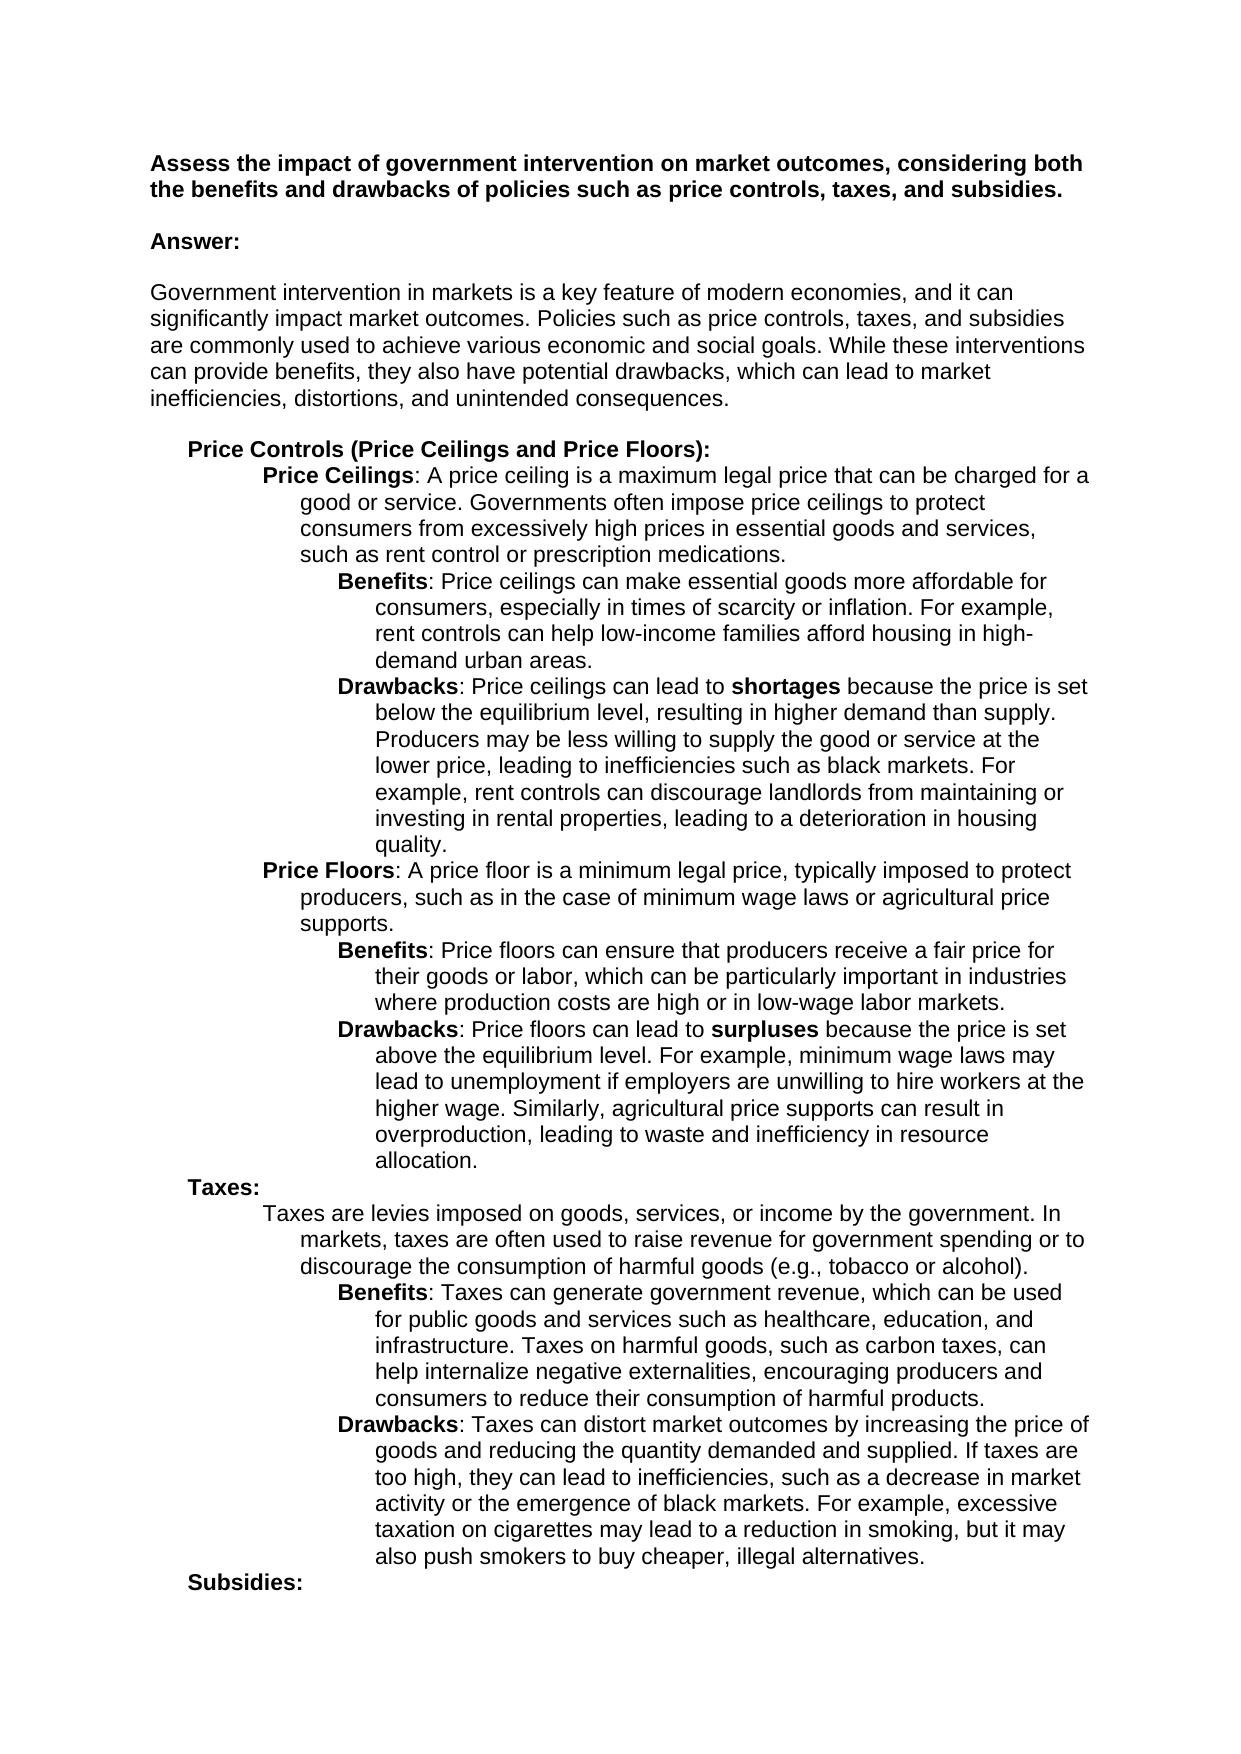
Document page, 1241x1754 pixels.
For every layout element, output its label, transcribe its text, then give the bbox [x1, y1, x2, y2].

list Drawbacks: Price floors can lead to surpluses because the price is set above the equilibrium level. For example, minimum wage laws may lead to unemployment if employers are unwilling to hire workers at the higher wage. Similarly, agricultural price supports can result in overproduction, leading to waste and inefficiency in resource allocation. [337, 1016, 1090, 1174]
text Government intervention in markets is a key feature of modern economies, and it can significantly impact market outcomes. Policies such as price controls, taxes, and subsidies are commonly used to achieve various economic and social goals. While these interventions can provide benefits, they also have potential drawbacks, which can lead to market inefficiencies, distortions, and unintended consequences. [150, 279, 1090, 411]
list Subsidies: [187, 1569, 1090, 1595]
list Benefits: Taxes can generate government revenue, which can be used for public goods and services such as healthcare, education, and infrastructure. Taxes on harmful goods, such as carbon taxes, can help internalize negative externalities, encouraging producers and consumers to reduce their consumption of harmful products. [337, 1279, 1090, 1411]
text Answer: [150, 228, 1090, 254]
list Price Controls (Price Ceilings and Price Floors): [187, 436, 1090, 462]
list Benefits: Price ceilings can make essential goods more affordable for consumers, especially in times of scarcity or inflation. For example, rent controls can help low-income families afford housing in high-demand urban areas. [337, 568, 1090, 673]
list Price Ceilings: A price ceiling is a maximum legal price that can be charged for a good or service. Governments often impose price ceilings to protect consumers from excessively high prices in essential goods and services, such as rent control or prescription medications. [262, 462, 1090, 568]
list Benefits: Price floors can ensure that producers receive a fair price for their goods or labor, which can be particularly important in industries where production costs are high or in low-wage labor markets. [337, 937, 1090, 1016]
list Drawbacks: Taxes can distort market outcomes by increasing the price of goods and reducing the quantity demanded and supplied. If taxes are too high, they can lead to inefficiencies, such as a decrease in market activity or the emergence of black markets. For example, excessive taxation on cigarettes may lead to a reduction in smoking, but it may also push smokers to buy cheaper, illegal alternatives. [337, 1411, 1090, 1569]
list Taxes: [187, 1174, 1090, 1200]
text Assess the impact of government intervention on market outcomes, considering both the benefits and drawbacks of policies such as price controls, taxes, and subsidies. [150, 150, 1090, 203]
list Drawbacks: Price ceilings can lead to shortages because the price is set below the equilibrium level, resulting in higher demand than supply. Producers may be less willing to supply the good or service at the lower price, leading to inefficiencies such as black markets. For example, rent controls can discourage landlords from maintaining or investing in rental properties, leading to a deterioration in housing quality. [337, 673, 1090, 857]
list Price Floors: A price floor is a minimum legal price, typically imposed to protect producers, such as in the case of minimum wage laws or agricultural price supports. [262, 857, 1090, 937]
list Taxes are levies imposed on goods, services, or income by the government. In markets, taxes are often used to raise revenue for government spending or to discourage the consumption of harmful goods (e.g., tobacco or alcohol). [262, 1200, 1090, 1279]
